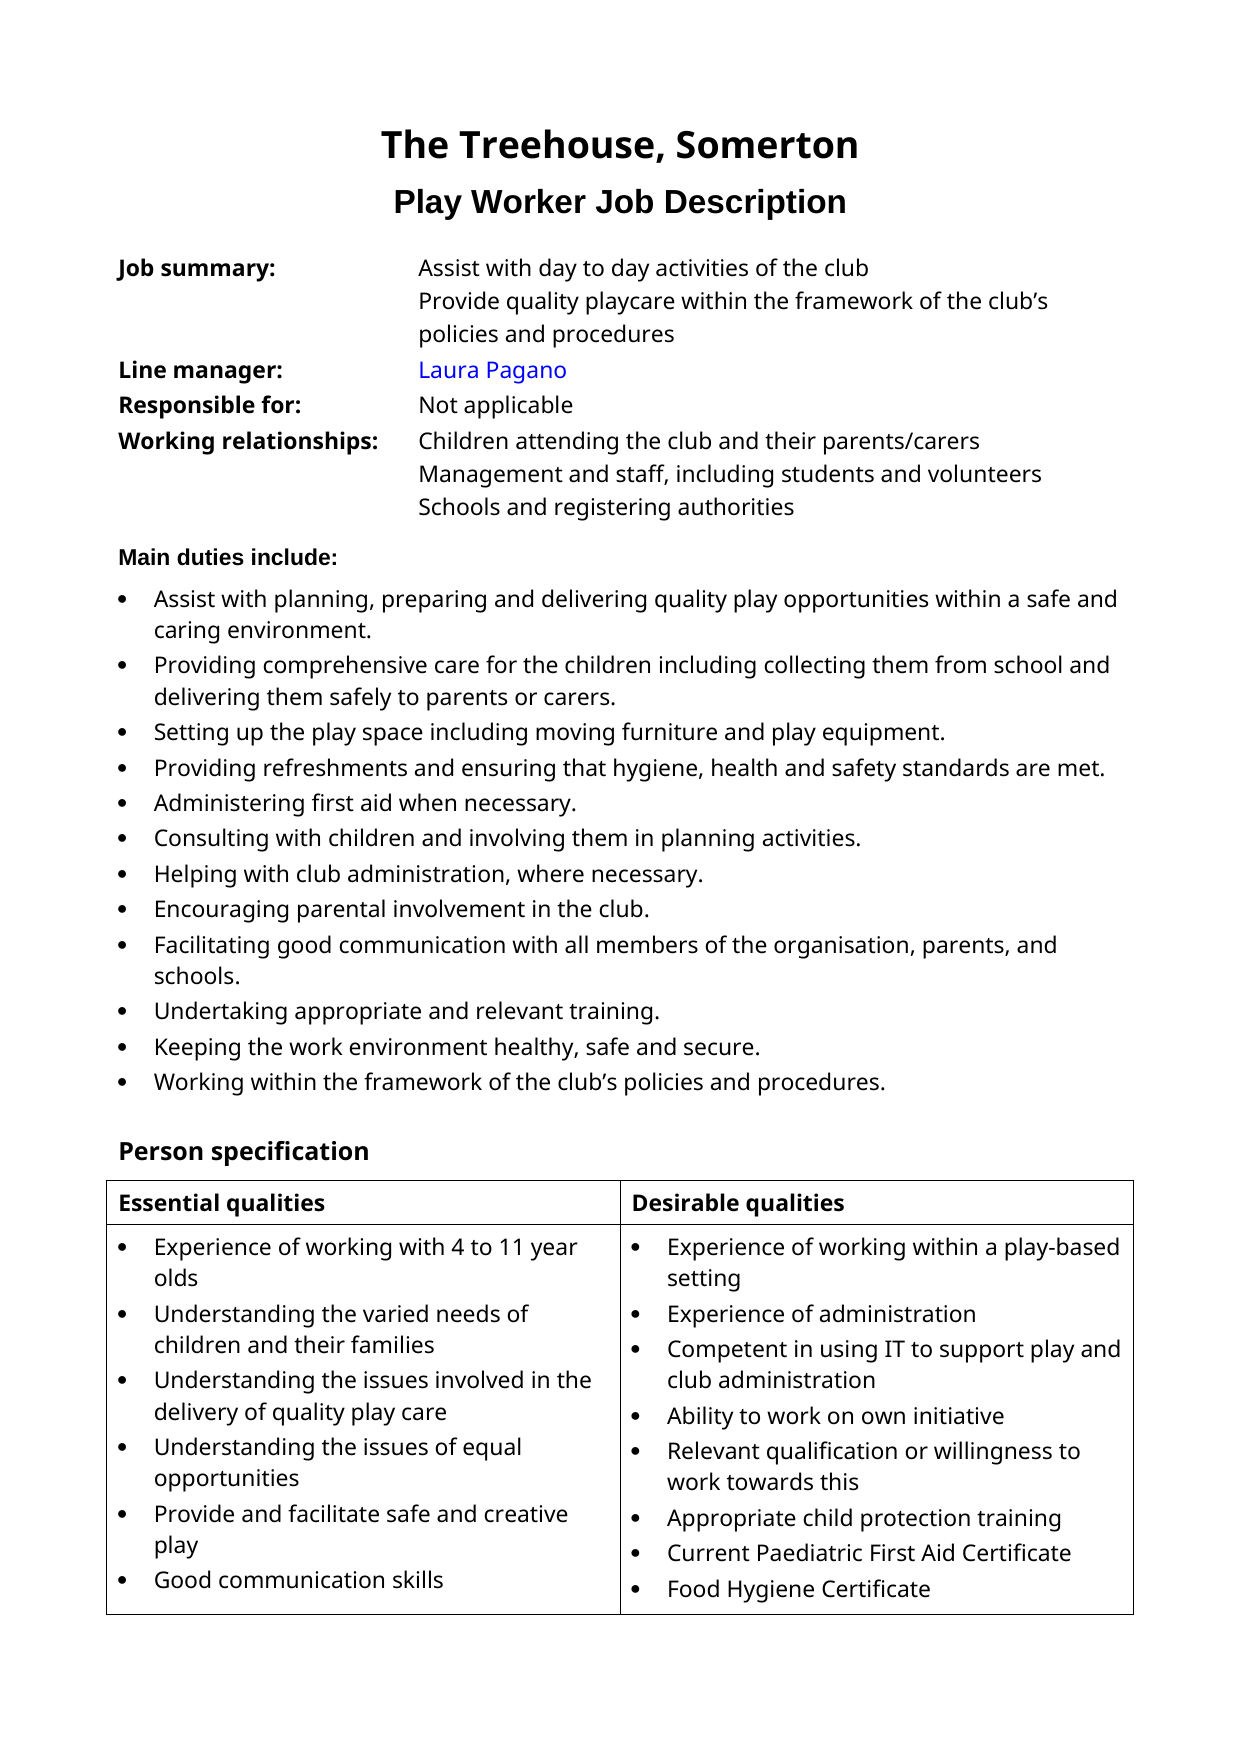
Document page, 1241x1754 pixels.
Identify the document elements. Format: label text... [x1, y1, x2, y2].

table_header Essential qualities [107, 1181, 620, 1224]
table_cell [107, 1225, 620, 1614]
text Responsible for: Not applicable [118, 389, 1122, 421]
list Helping with club administration, where necessary. [118, 858, 1122, 889]
subtitle The Treehouse, Somerton [118, 118, 1122, 169]
list Facilitating good communication with all members of the organisation, parents, and schools. [118, 928, 1122, 991]
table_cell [621, 1225, 1133, 1614]
list Working within the framework of the club’s policies and procedures. [118, 1066, 1122, 1097]
list Setting up the play space including moving furniture and play equipment. [118, 716, 1122, 747]
list Encouraging parental involvement in the club. [118, 893, 1122, 924]
text Main duties include: [118, 544, 1122, 570]
list Undertaking appropriate and relevant training. [118, 995, 1122, 1026]
text Provide quality playcare within the framework of the club’s [343, 285, 1122, 316]
text Schools and registering authorities [418, 491, 1122, 523]
list Administering first aid when necessary. [118, 787, 1122, 818]
text Person specification [118, 1133, 1122, 1167]
text Job summary: Assist with day to day activities of the club [118, 252, 1122, 283]
text Line manager: Laura Pagano [118, 354, 1122, 385]
text Working relationships: Children attending the club and their parents/carers [118, 425, 1122, 456]
list Providing refreshments and ensuring that hygiene, health and safety standards are met. [118, 751, 1122, 783]
list Consulting with children and involving them in planning activities. [118, 822, 1122, 853]
subtitle Play Worker Job Description [118, 182, 1122, 220]
text policies and procedures [343, 318, 1122, 350]
text Management and staff, including students and volunteers [268, 458, 1122, 489]
list Providing comprehensive care for the children including collecting them from school and delivering them safely to parents or carers. [118, 649, 1122, 712]
table_header Desirable qualities [621, 1181, 1133, 1224]
list Keeping the work environment healthy, safe and secure. [118, 1031, 1122, 1062]
list Assist with planning, preparing and delivering quality play opportunities within a safe and caring environment. [118, 583, 1122, 645]
